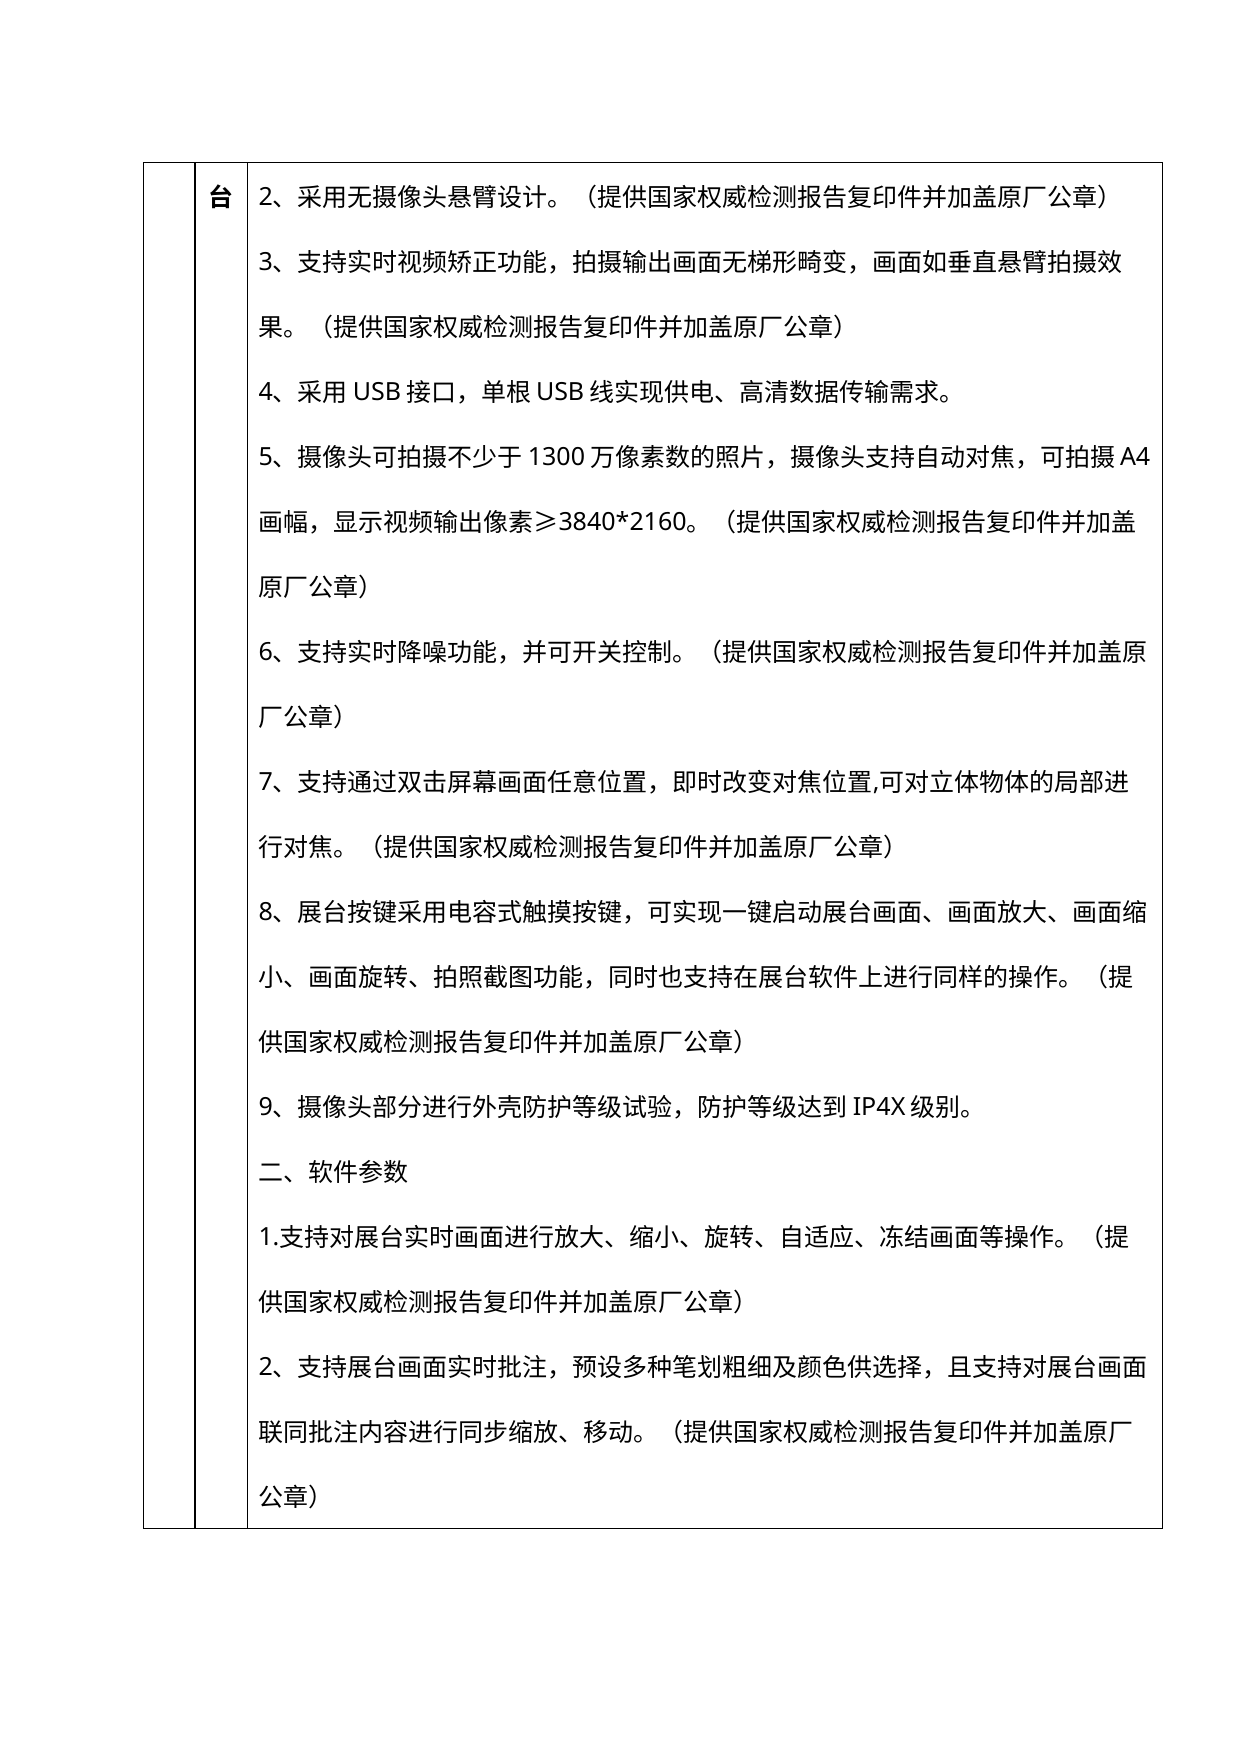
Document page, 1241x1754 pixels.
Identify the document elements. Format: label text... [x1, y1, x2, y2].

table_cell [248, 163, 1162, 1528]
table_cell 2 [144, 163, 194, 1528]
table_cell 视频展台 [196, 163, 247, 1528]
